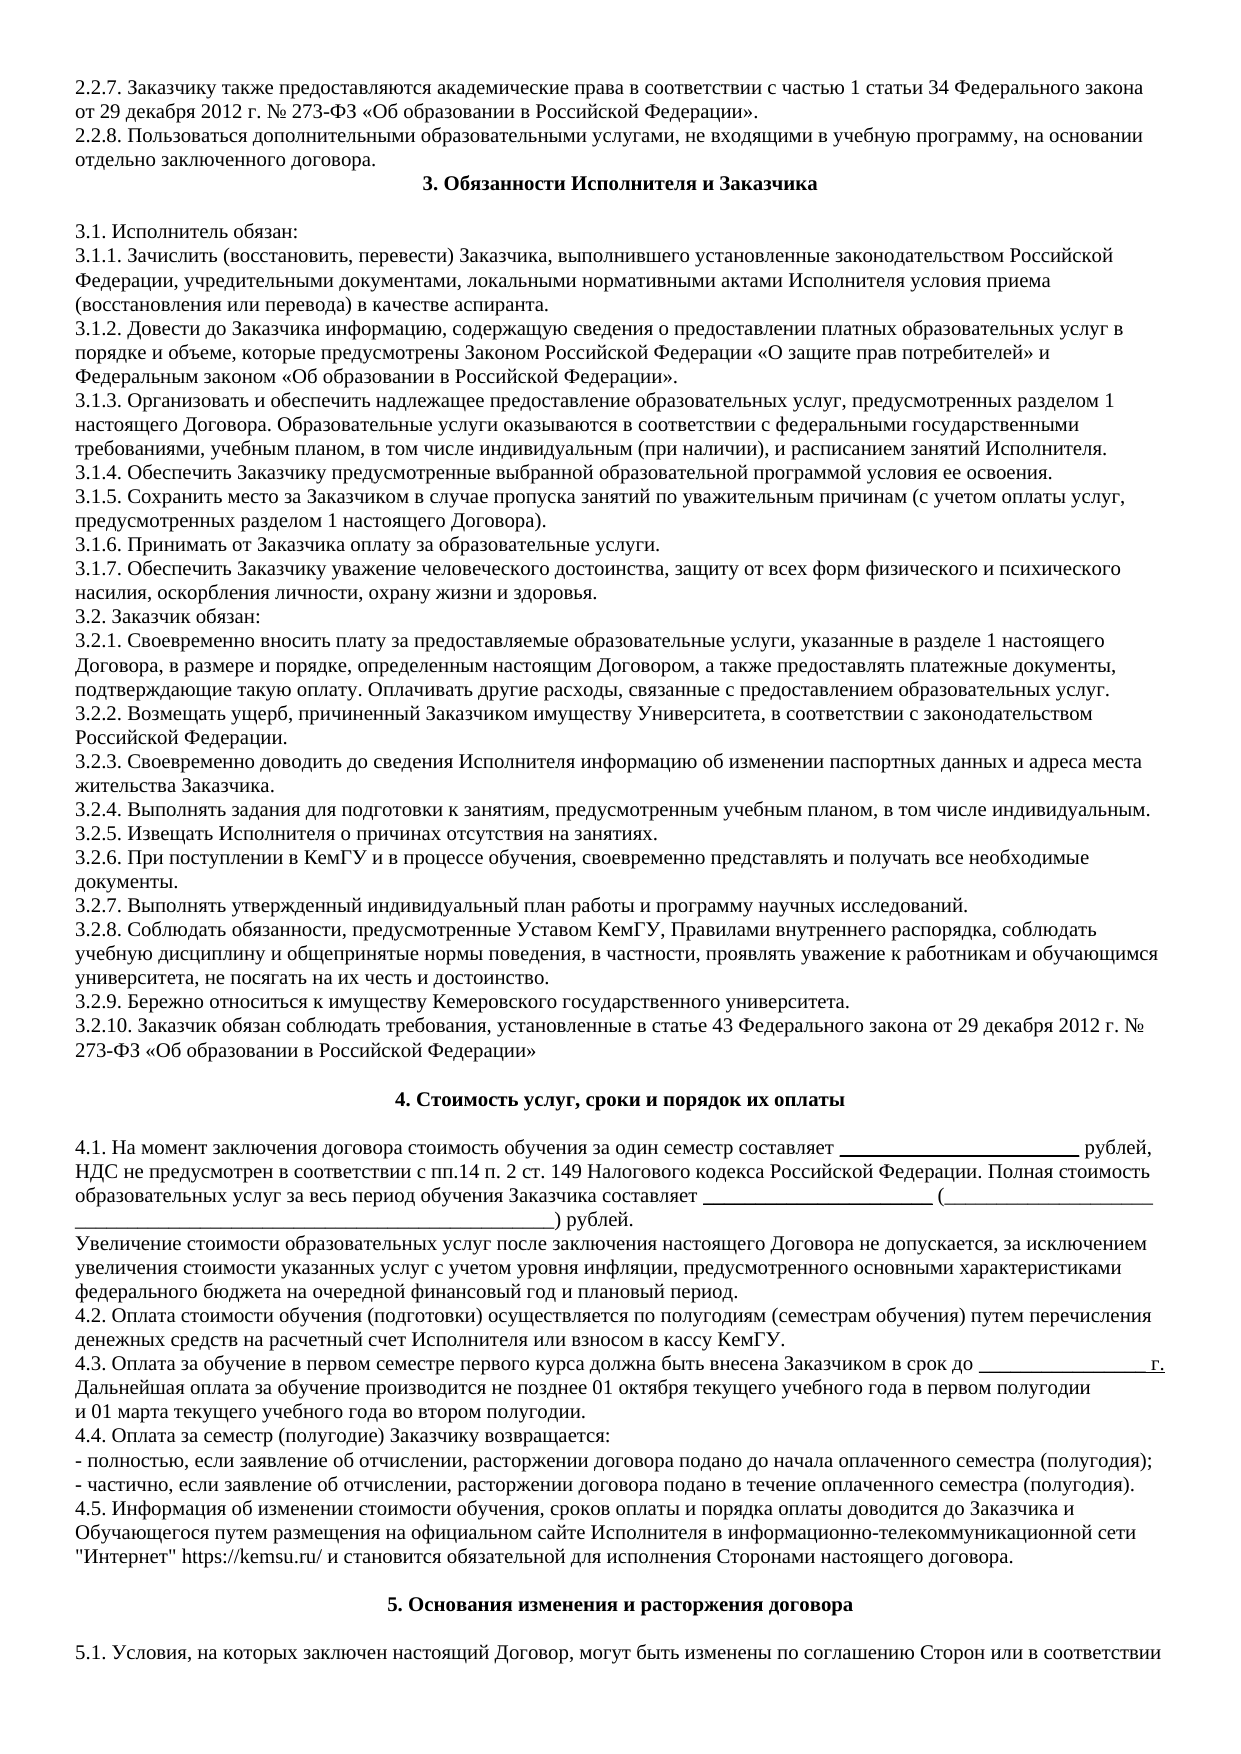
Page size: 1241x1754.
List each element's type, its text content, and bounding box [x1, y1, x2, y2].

text 4. Стоимость услуг, сроки и порядок их оплаты [75, 1087, 1165, 1111]
text 4.1. На момент заключения договора стоимость обучения за один семестр составляет _______________________ рублей, НДС не предусмотрен в соответствии с пп.14 п. 2 ст. 149 Налогового кодекса Российской Федерации. Полная стоимость образовательных услуг за весь период обучения Заказчика составляет ______________________ (____________________ ______________________________________________) рублей. Увеличение стоимости образовательных услуг после заключения настоящего Договора не допускается, за исключением увеличения стоимости указанных услуг с учетом уровня инфляции, предусмотренного основными характеристиками федерального бюджета на очередной финансовый год и плановый период. 4.2. Оплата стоимости обучения (подготовки) осуществляется по полугодиям (семестрам обучения) путем перечисления денежных средств на расчетный счет Исполнителя или взносом в кассу КемГУ. 4.3. Оплата за обучение в первом семестре первого курса должна быть внесена Заказчиком в срок до ________________ г. Дальнейшая оплата за обучение производится не позднее 01 октября текущего учебного года в первом полугодии и 01 марта текущего учебного года во втором полугодии. 4.4. Оплата за семестр (полугодие) Заказчику возвращается: - полностью, если заявление об отчислении, расторжении договора подано до начала оплаченного семестра (полугодия); - частично, если заявление об отчислении, расторжении договора подано в течение оплаченного семестра (полугодия). 4.5. Информация об изменении стоимости обучения, сроков оплаты и порядка оплаты доводится до Заказчика и Обучающегося путем размещения на официальном сайте Исполнителя в информационно-телекоммуникационной сети "Интернет" https://kemsu.ru/ и становится обязательной для исполнения Сторонами настоящего договора. [75, 1111, 1165, 1568]
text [75, 75, 1165, 171]
text 3.1. Исполнитель обязан: 3.1.1. Зачислить (восстановить, перевести) Заказчика, выполнившего установленные законодательством Российской Федерации, учредительными документами, локальными нормативными актами Исполнителя условия приема (восстановления или перевода) в качестве аспиранта. 3.1.2. Довести до Заказчика информацию, содержащую сведения о предоставлении платных образовательных услуг в порядке и объеме, которые предусмотрены Законом Российской Федерации «О защите прав потребителей» и Федеральным законом «Об образовании в Российской Федерации». 3.1.3. Организовать и обеспечить надлежащее предоставление образовательных услуг, предусмотренных разделом 1 настоящего Договора. Образовательные услуги оказываются в соответствии с федеральными государственными требованиями, учебным планом, в том числе индивидуальным (при наличии), и расписанием занятий Исполнителя. 3.1.4. Обеспечить Заказчику предусмотренные выбранной образовательной программой условия ее освоения. 3.1.5. Сохранить место за Заказчиком в случае пропуска занятий по уважительным причинам (с учетом оплаты услуг, предусмотренных разделом 1 настоящего Договора). 3.1.6. Принимать от Заказчика оплату за образовательные услуги. 3.1.7. Обеспечить Заказчику уважение человеческого достоинства, защиту от всех форм физического и психического насилия, оскорбления личности, охрану жизни и здоровья. 3.2. Заказчик обязан: 3.2.1. Своевременно вносить плату за предоставляемые образовательные услуги, указанные в разделе 1 настоящего Договора, в размере и порядке, определенным настоящим Договором, а также предоставлять платежные документы, подтверждающие такую оплату. Оплачивать другие расходы, связанные с предоставлением образовательных услуг. 3.2.2. Возмещать ущерб, причиненный Заказчиком имуществу Университета, в соответствии с законодательством Российской Федерации. 3.2.3. Своевременно доводить до сведения Исполнителя информацию об изменении паспортных данных и адреса места жительства Заказчика. 3.2.4. Выполнять задания для подготовки к занятиям, предусмотренным учебным планом, в том числе индивидуальным. 3.2.5. Извещать Исполнителя о причинах отсутствия на занятиях. 3.2.6. При поступлении в КемГУ и в процессе обучения, своевременно представлять и получать все необходимые документы. 3.2.7. Выполнять утвержденный индивидуальный план работы и программу научных исследований. 3.2.8. Соблюдать обязанности, предусмотренные Уставом КемГУ, Правилами внутреннего распорядка, соблюдать учебную дисциплину и общепринятые нормы поведения, в частности, проявлять уважение к работникам и обучающимся университета, не посягать на их честь и достоинство. 3.2.9. Бережно относиться к имуществу Кемеровского государственного университета. 3.2.10. Заказчик обязан соблюдать требования, установленные в статье 43 Федерального закона от 29 декабря 2012 г. № 273-ФЗ «Об образовании в Российской Федерации» [75, 195, 1165, 1062]
text 5. Основания изменения и расторжения договора [75, 1592, 1165, 1616]
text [75, 1616, 1165, 1664]
text 3. Обязанности Исполнителя и Заказчика [75, 171, 1165, 195]
